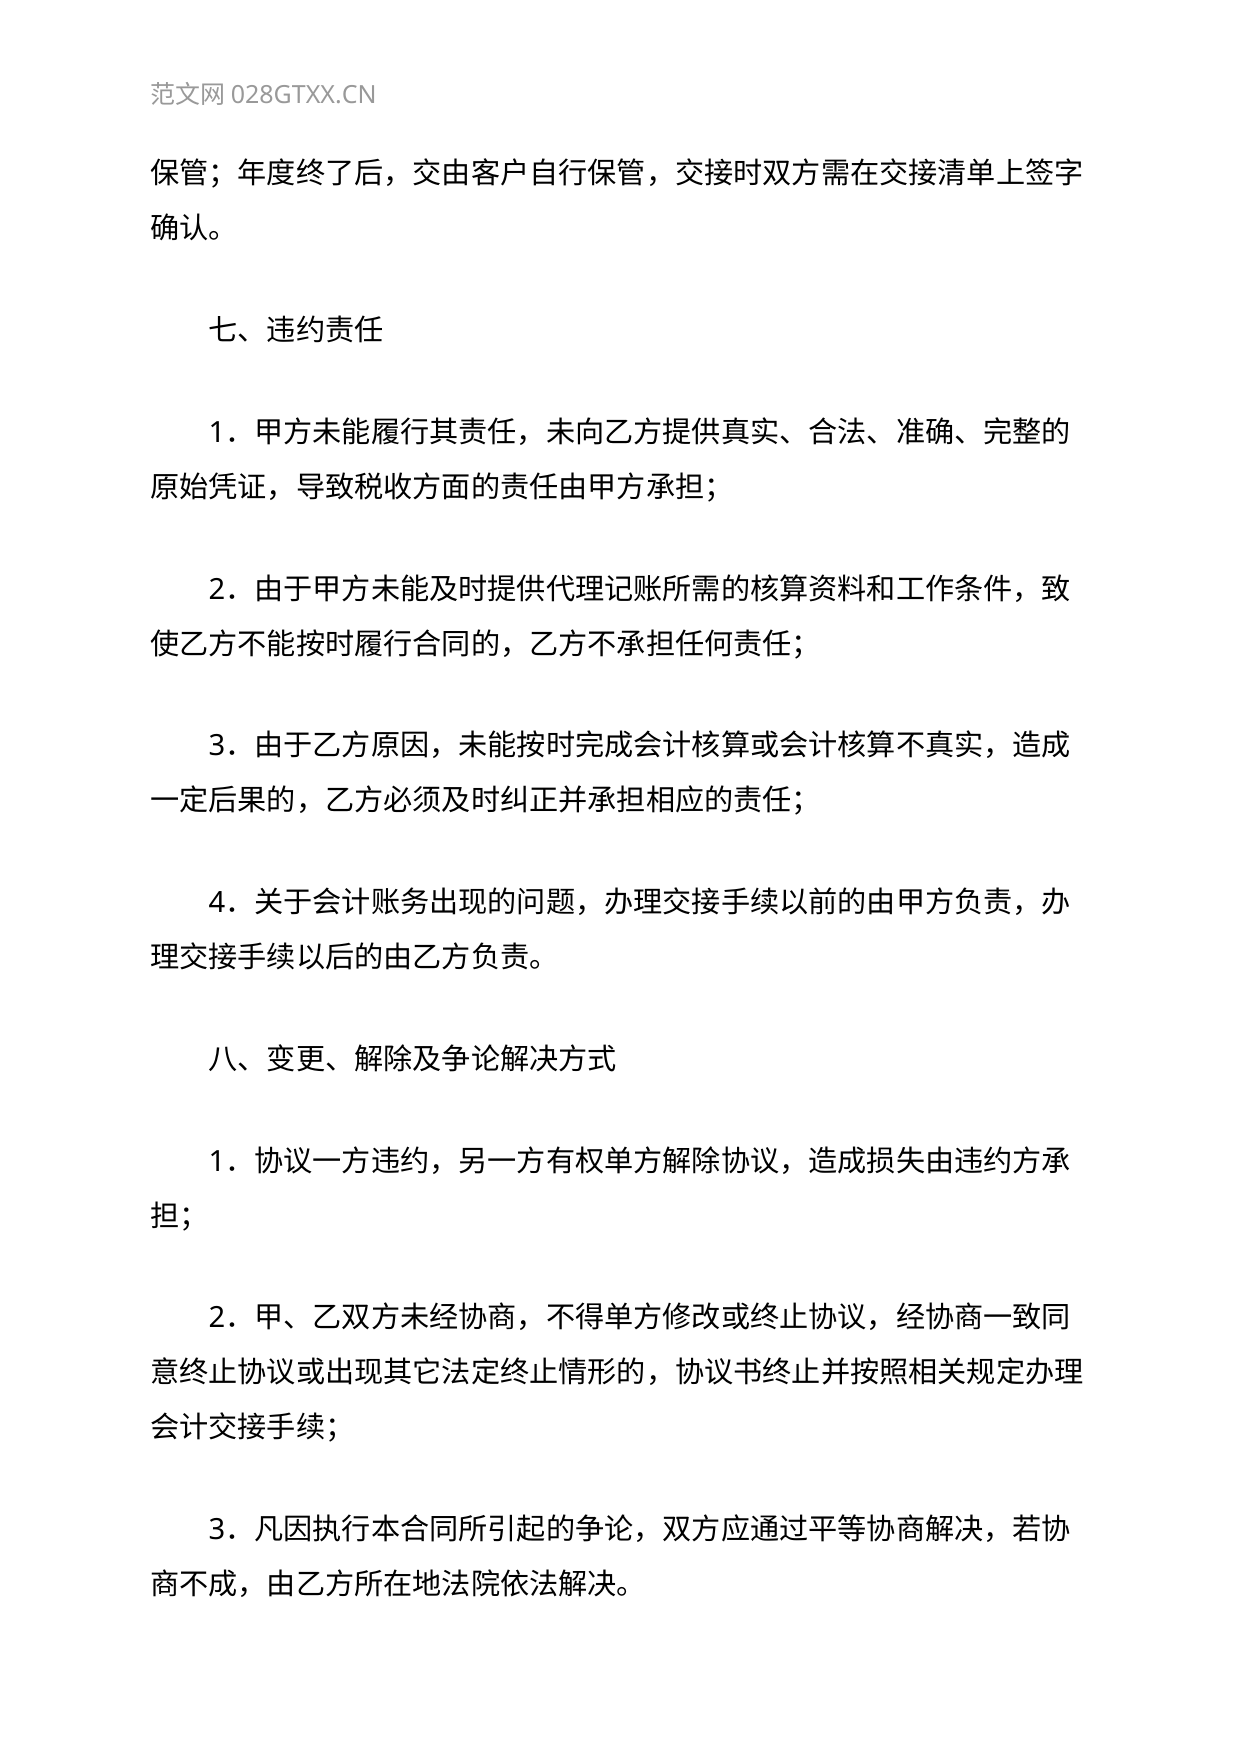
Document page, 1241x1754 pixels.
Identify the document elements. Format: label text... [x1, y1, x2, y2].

text 2．甲、乙双方未经协商，不得单方修改或终止协议，经协商一致同意终止协议或出现其它法定终止情形的，协议书终止并按照相关规定办理会计交接手续； [150, 1294, 1090, 1446]
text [150, 150, 1090, 247]
text 1．甲方未能履行其责任，未向乙方提供真实、合法、准确、完整的原始凭证，导致税收方面的责任由甲方承担； [150, 408, 1090, 506]
text 1．协议一方违约，另一方有权单方解除协议，造成损失由违约方承担； [150, 1137, 1090, 1234]
text 3．凡因执行本合同所引起的争论，双方应通过平等协商解决，若协商不成，由乙方所在地法院依法解决。 [150, 1506, 1090, 1603]
text 4．关于会计账务出现的问题，办理交接手续以前的由甲方负责，办理交接手续以后的由乙方负责。 [150, 879, 1090, 976]
text 七、违约责任 [150, 307, 1090, 349]
text 3．由于乙方原因，未能按时完成会计核算或会计核算不真实，造成一定后果的，乙方必须及时纠正并承担相应的责任； [150, 722, 1090, 819]
text 2．由于甲方未能及时提供代理记账所需的核算资料和工作条件，致使乙方不能按时履行合同的，乙方不承担任何责任； [150, 565, 1090, 662]
text 八、变更、解除及争论解决方式 [150, 1036, 1090, 1078]
